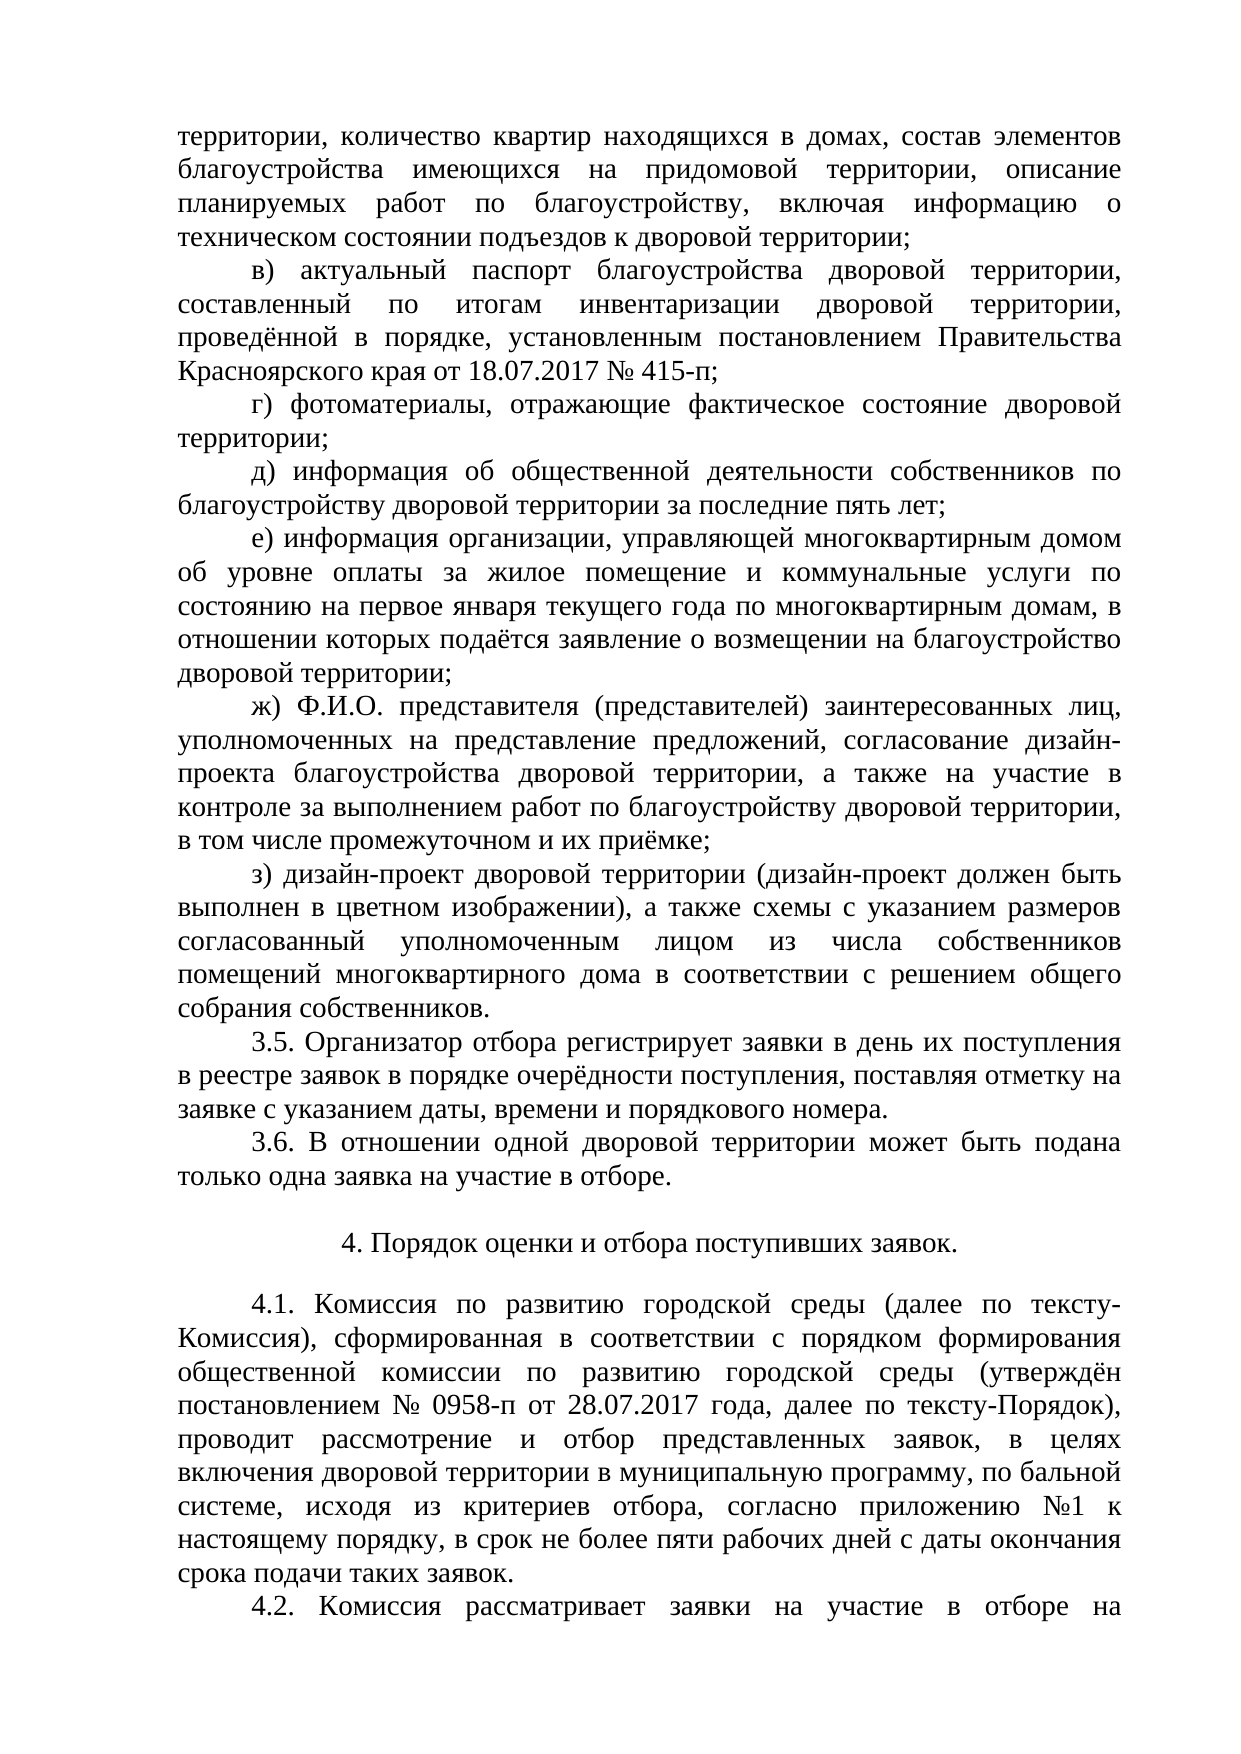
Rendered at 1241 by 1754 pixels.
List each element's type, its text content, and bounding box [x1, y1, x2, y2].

text з) дизайн-проект дворовой территории (дизайн-проект должен быть выполнен в цветном изображении), а также схемы с указанием размеров согласованный уполномоченным лицом из числа собственников помещений многоквартирного дома в соответствии с решением общего собрания собственников. [177, 856, 1122, 1024]
text в) актуальный паспорт благоустройства дворовой территории, составленный по итогам инвентаризации дворовой территории, проведённой в порядке, установленным постановлением Правительства Красноярского края от 18.07.2017 № 415-п; [177, 252, 1122, 386]
text е) информация организации, управляющей многоквартирным домом об уровне оплаты за жилое помещение и коммунальные услуги по состоянию на первое января текущего года по многоквартирным домам, в отношении которых подаётся заявление о возмещении на благоустройство дворовой территории; [177, 521, 1122, 688]
text г) фотоматериалы, отражающие фактическое состояние дворовой территории; [177, 386, 1122, 453]
text 3.6. В отношении одной дворовой территории может быть подана только одна заявка на участие в отборе. [177, 1124, 1122, 1191]
text 4. Порядок оценки и отбора поступивших заявок. [177, 1225, 1122, 1258]
text 3.5. Организатор отбора регистрирует заявки в день их поступления в реестре заявок в порядке очерёдности поступления, поставляя отметку на заявке с указанием даты, времени и порядкового номера. [177, 1024, 1122, 1124]
text ж) Ф.И.О. представителя (представителей) заинтересованных лиц, уполномоченных на представление предложений, согласование дизайн-проекта благоустройства дворовой территории, а также на участие в контроле за выполнением работ по благоустройству дворовой территории, в том числе промежуточном и их приёмке; [177, 688, 1122, 856]
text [177, 118, 1122, 252]
text 4.1. Комиссия по развитию городской среды (далее по тексту-Комиссия), сформированная в соответствии с порядком формирования общественной комиссии по развитию городской среды (утверждён постановлением № 0958-п от 28.07.2017 года, далее по тексту-Порядок), проводит рассмотрение и отбор представленных заявок, в целях включения дворовой территории в муниципальную программу, по бальной системе, исходя из критериев отбора, согласно приложению №1 к настоящему порядку, в срок не более пяти рабочих дней с даты окончания срока подачи таких заявок. [177, 1287, 1122, 1588]
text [177, 1588, 1122, 1622]
text д) информация об общественной деятельности собственников по благоустройству дворовой территории за последние пять лет; [177, 453, 1122, 521]
